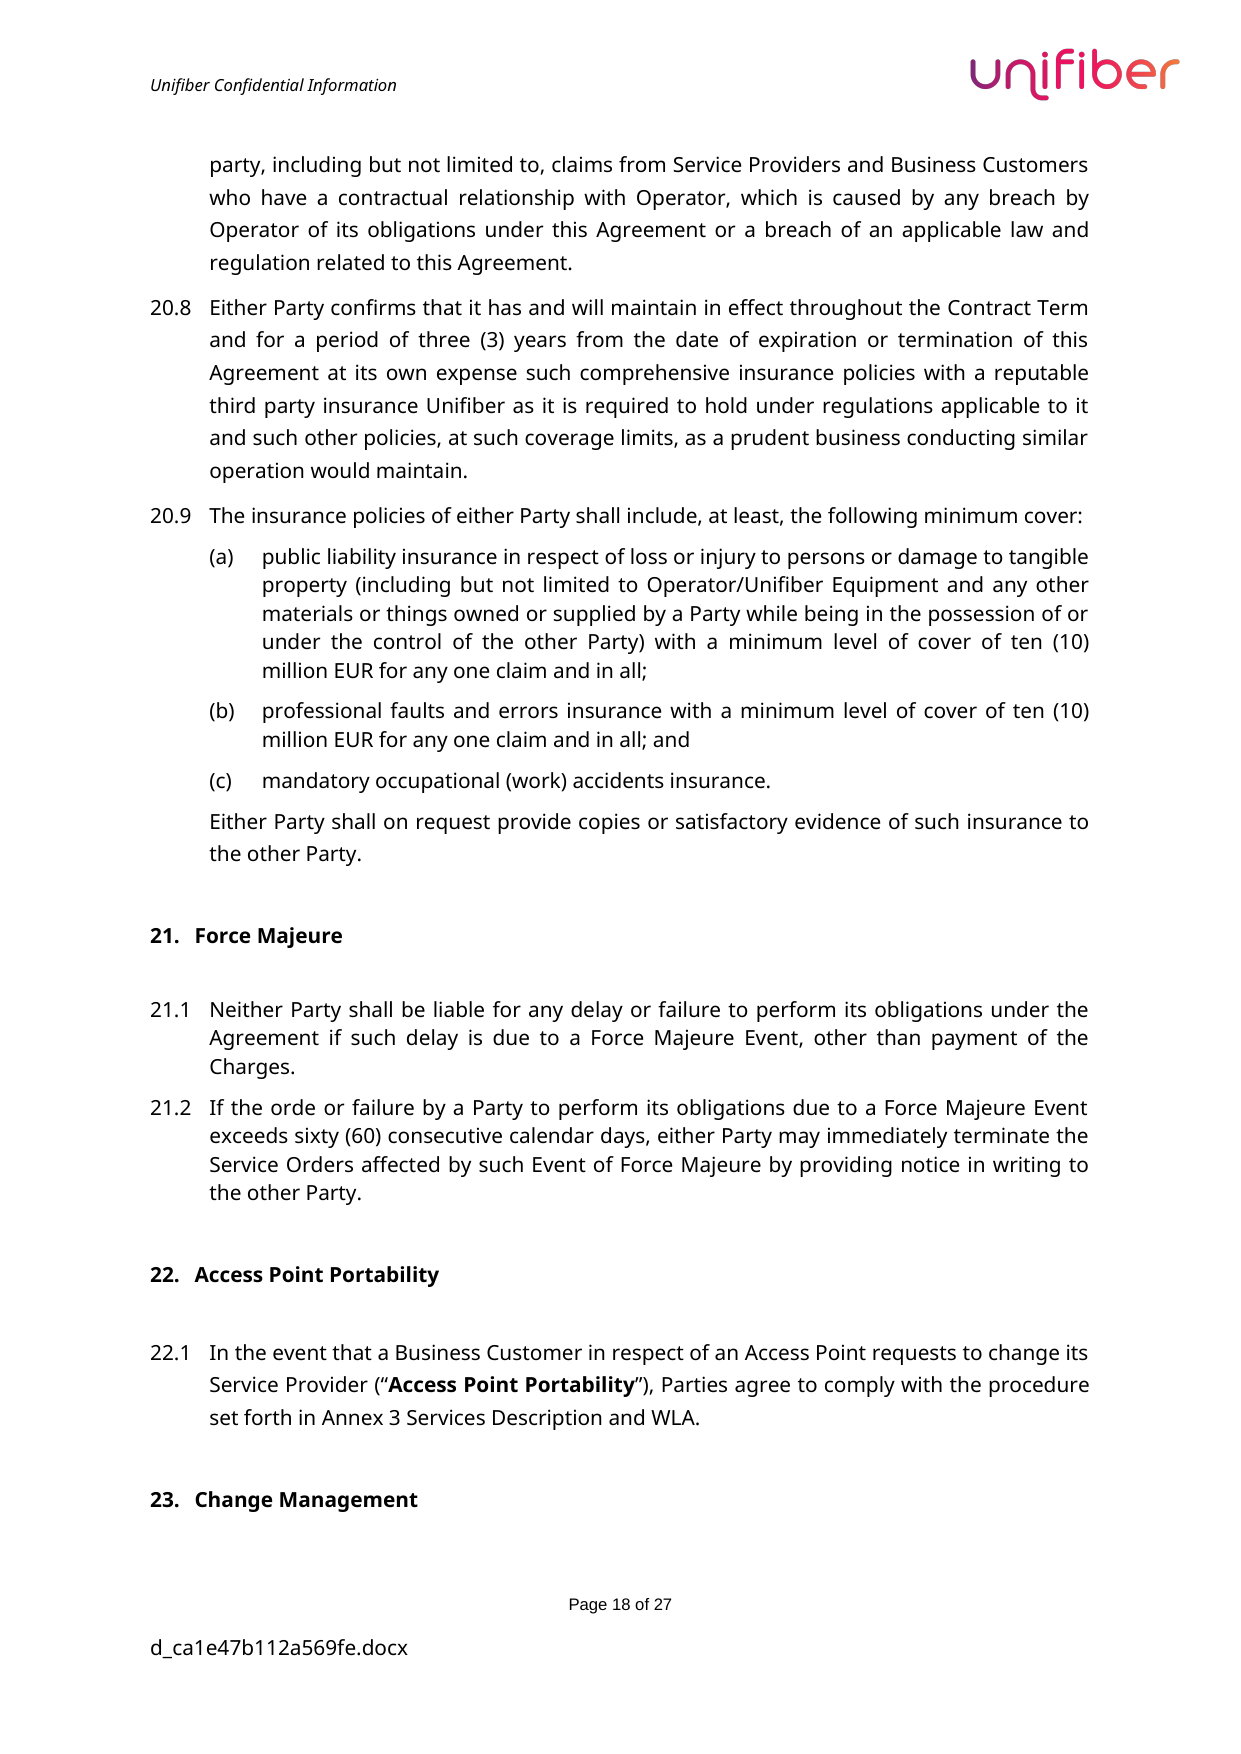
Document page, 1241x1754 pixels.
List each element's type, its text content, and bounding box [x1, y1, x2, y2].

list professional faults and errors insurance with a minimum level of cover of ten (10) million EUR for any one claim and in all; and [209, 697, 1090, 753]
list If the orde or failure by a Party to perform its obligations due to a Force Majeure Event exceeds sixty (60) consecutive calendar days, either Party may immediately terminate the Service Orders affected by such Event of Force Majeure by providing notice in writing to the other Party. [150, 1093, 1090, 1207]
list In the event that a Business Customer in respect of an Access Point requests to change its Service Provider (“Access Point Portability”), Parties agree to comply with the procedure set forth in Annex 3 Services Description and WLA. [150, 1338, 1090, 1431]
subtitle Force Majeure [150, 921, 1090, 950]
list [150, 150, 1090, 276]
subtitle Access Point Portability [150, 1260, 1090, 1288]
list Neither Party shall be liable for any delay or failure to perform its obligations under the Agreement if such delay is due to a Force Majeure Event, other than payment of the Charges. [150, 995, 1090, 1080]
list The insurance policies of either Party shall include, at least, the following minimum cover: [150, 501, 1090, 529]
text Either Party shall on request provide copies or satisfactory evidence of such insurance to the other Party. [209, 807, 1090, 868]
subtitle Change Management [150, 1485, 1090, 1513]
list public liability insurance in respect of loss or injury to persons or damage to tangible property (including but not limited to Operator/Unifiber Equipment and any other materials or things owned or supplied by a Party while being in the possession of or under the control of the other Party) with a minimum level of cover of ten (10) million EUR for any one claim and in all; [209, 542, 1090, 684]
list mandatory occupational (work) accidents insurance. [209, 766, 1090, 794]
picture [941, 30, 1209, 119]
list Either Party confirms that it has and will maintain in effect throughout the Contract Term and for a period of three (3) years from the date of expiration or termination of this Agreement at its own expense such comprehensive insurance policies with a reputable third party insurance Unifiber as it is required to hold under regulations applicable to it and such other policies, at such coverage limits, as a prudent business conducting similar operation would maintain. [150, 293, 1090, 484]
